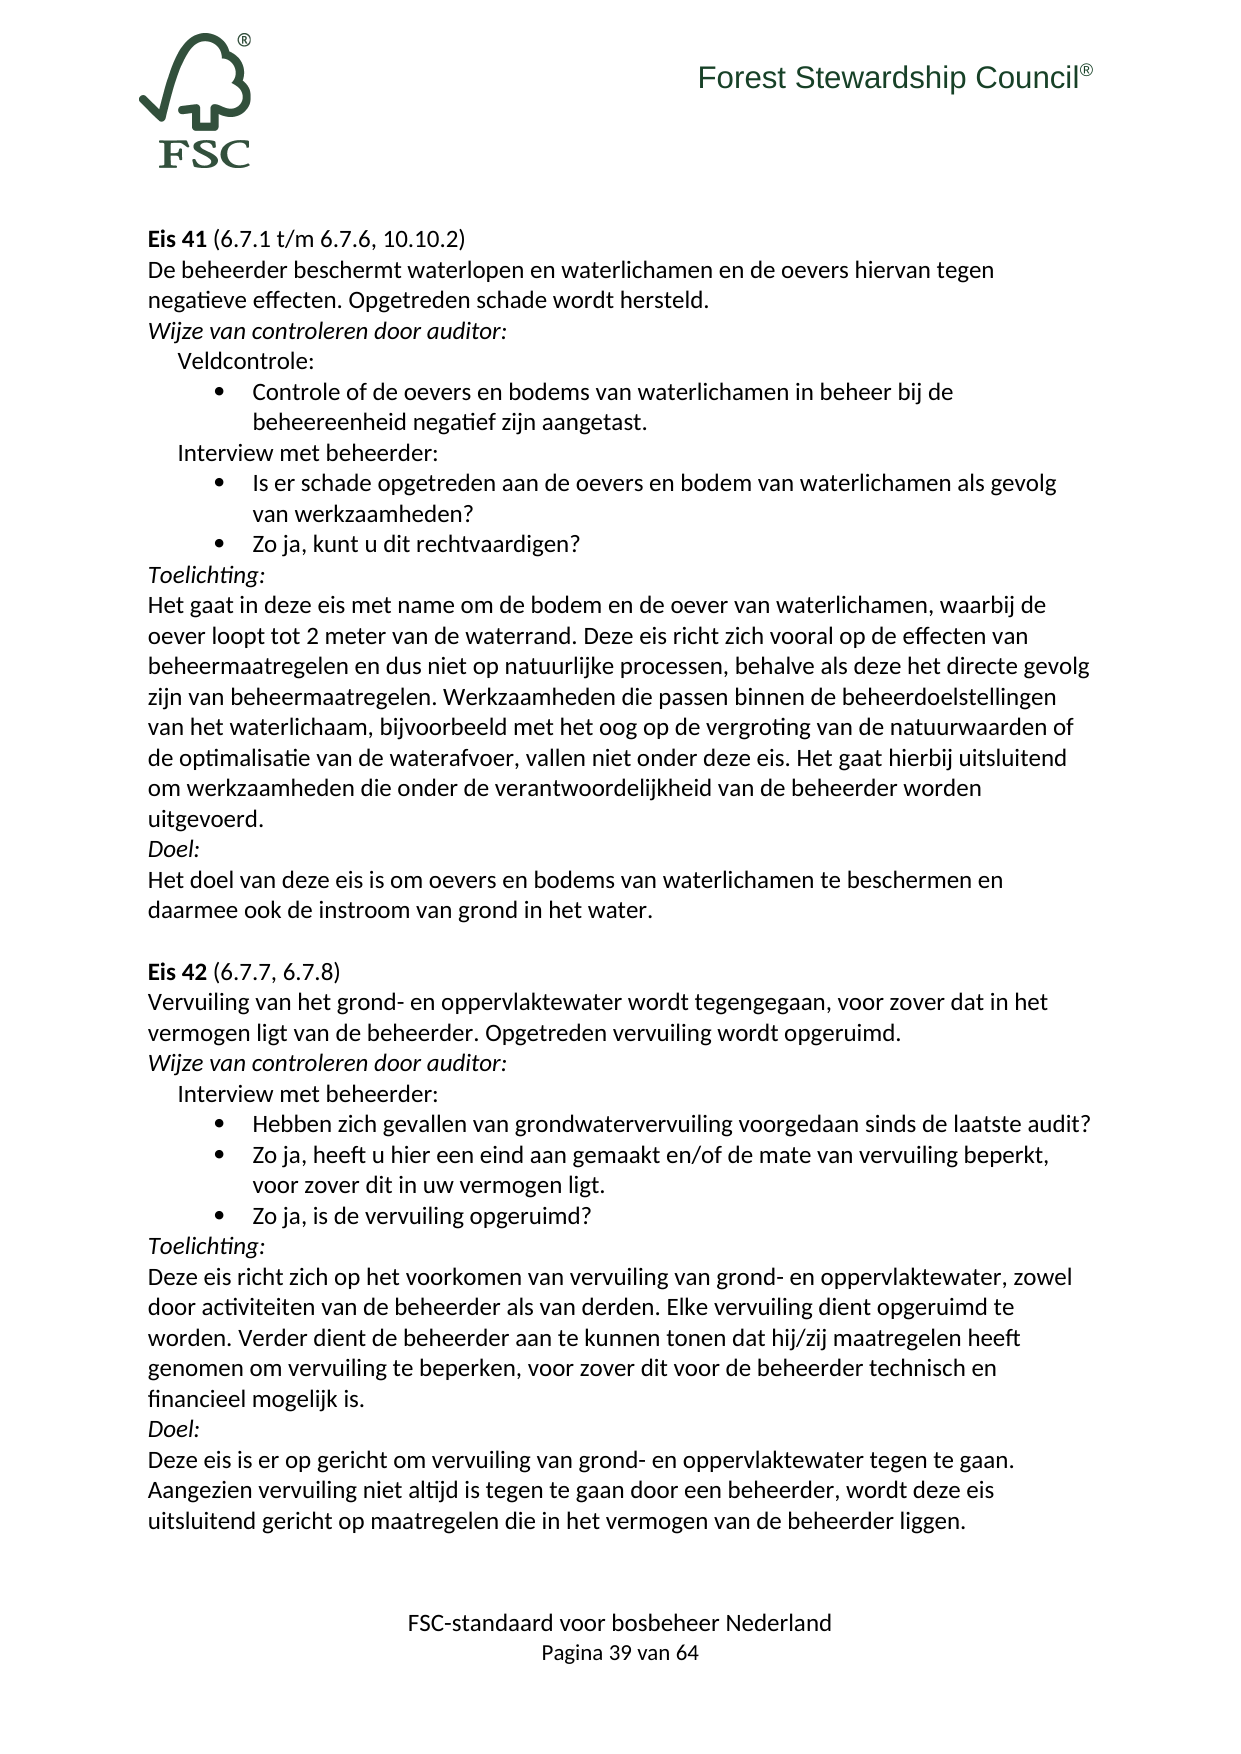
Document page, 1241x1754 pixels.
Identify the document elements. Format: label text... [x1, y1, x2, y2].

text Eis 42 (6.7.7, 6.7.8) [148, 956, 1092, 986]
text Deze eis richt zich op het voorkomen van vervuiling van grond- en oppervlaktewater, zowel door activiteiten van de beheerder als van derden. Elke vervuiling dient opgeruimd te worden. Verder dient de beheerder aan te kunnen tonen dat hij/zij maatregelen heeft genomen om vervuiling te beperken, voor zover dit voor de beheerder technisch en financieel mogelijk is. [148, 1261, 1092, 1413]
list Zo ja, heeft u hier een eind aan gemaakt en/of de mate van vervuiling beperkt, voor zover dit in uw vermogen ligt. [215, 1139, 1092, 1200]
picture [139, 33, 251, 168]
text Interview met beheerder: [148, 437, 1092, 467]
text Toelichting: [148, 1230, 1092, 1261]
text Wijze van controleren door auditor: [148, 1047, 1092, 1078]
text Doel: [148, 834, 1092, 864]
text Interview met beheerder: [177, 1078, 1092, 1108]
list Zo ja, kunt u dit rechtvaardigen? [215, 528, 1092, 559]
text Het gaat in deze eis met name om de bodem en de oever van waterlichamen, waarbij de oever loopt tot 2 meter van de waterrand. Deze eis richt zich vooral op de effecten van beheermaatregelen en dus niet op natuurlijke processen, behalve als deze het directe gevolg zijn van beheermaatregelen. Werkzaamheden die passen binnen de beheerdoelstellingen van het waterlichaam, bijvoorbeeld met het oog op de vergroting van de natuurwaarden of de optimalisatie van de waterafvoer, vallen niet onder deze eis. Het gaat hierbij uitsluitend om werkzaamheden die onder de verantwoordelijkheid van de beheerder worden uitgevoerd. [148, 589, 1092, 834]
text Wijze van controleren door auditor: [148, 315, 1092, 345]
list Is er schade opgetreden aan de oevers en bodem van waterlichamen als gevolg van werkzaamheden? [215, 467, 1092, 528]
text Deze eis is er op gericht om vervuiling van grond- en oppervlaktewater tegen te gaan. Aangezien vervuiling niet altijd is tegen te gaan door een beheerder, wordt deze eis uitsluitend gericht op maatregelen die in het vermogen van de beheerder liggen. [148, 1444, 1092, 1536]
list Hebben zich gevallen van grondwatervervuiling voorgedaan sinds de laatste audit? [215, 1108, 1092, 1139]
text Doel: [148, 1413, 1092, 1444]
text Het doel van deze eis is om oevers en bodems van waterlichamen te beschermen en daarmee ook de instroom van grond in het water. [148, 864, 1092, 925]
text De beheerder beschermt waterlopen en waterlichamen en de oevers hiervan tegen negatieve effecten. Opgetreden schade wordt hersteld. [148, 254, 1092, 315]
text Veldcontrole: [177, 345, 1092, 376]
text Eis 41 (6.7.1 t/m 6.7.6, 10.10.2) [148, 223, 1092, 254]
list Zo ja, is de vervuiling opgeruimd? [215, 1200, 1092, 1230]
list Controle of de oevers en bodems van waterlichamen in beheer bij de beheereenheid negatief zijn aangetast. [215, 376, 1092, 437]
text Vervuiling van het grond- en oppervlaktewater wordt tegengegaan, voor zover dat in het vermogen ligt van de beheerder. Opgetreden vervuiling wordt opgeruimd. [148, 986, 1092, 1047]
text Toelichting: [148, 559, 1092, 589]
